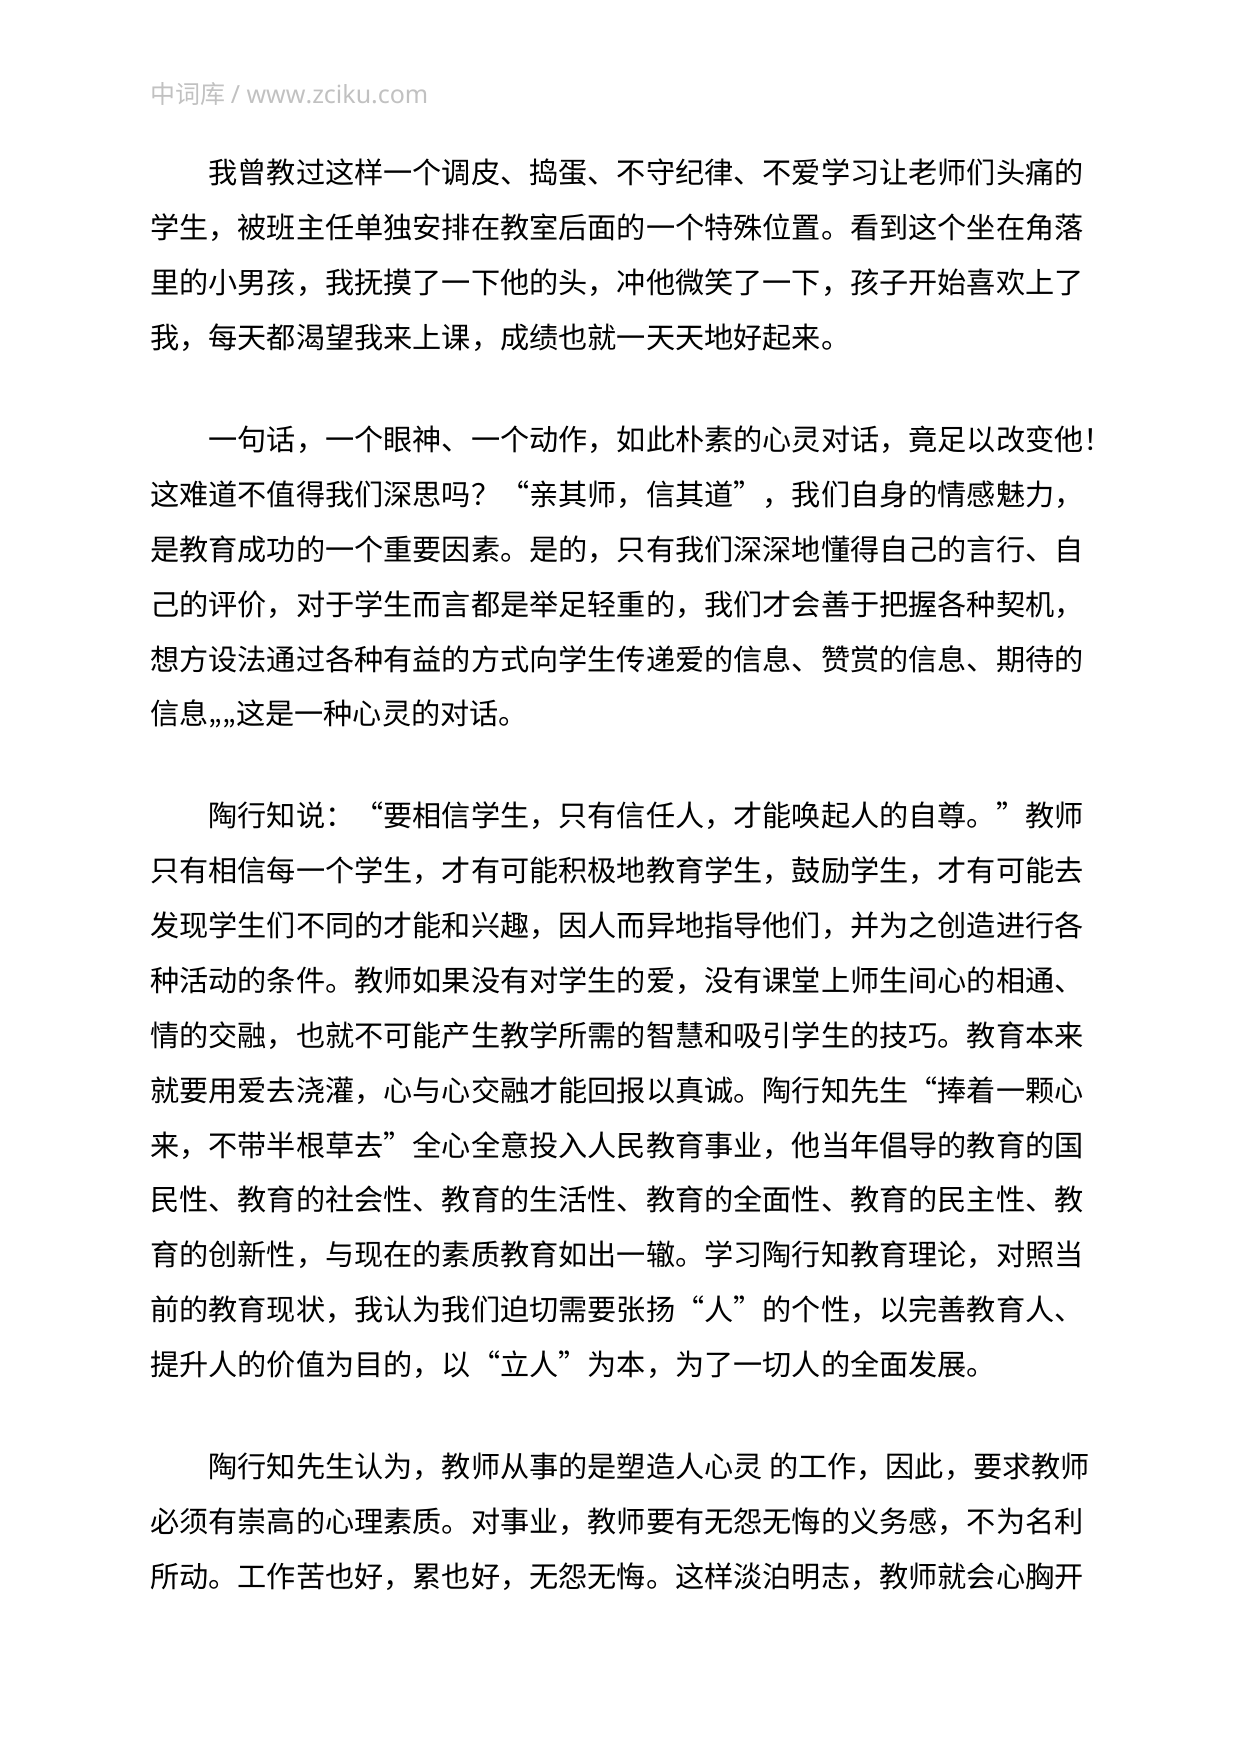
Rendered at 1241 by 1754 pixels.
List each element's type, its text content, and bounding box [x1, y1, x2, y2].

text 陶行知说：“要相信学生，只有信任人，才能唤起人的自尊。”教师只有相信每一个学生，才有可能积极地教育学生，鼓励学生，才有可能去发现学生们不同的才能和兴趣，因人而异地指导他们，并为之创造进行各种活动的条件。教师如果没有对学生的爱，没有课堂上师生间心的相通、情的交融，也就不可能产生教学所需的智慧和吸引学生的技巧。教育本来就要用爱去浇灌，心与心交融才能回报以真诚。陶行知先生“捧着一颗心来，不带半根草去”全心全意投入人民教育事业，他当年倡导的教育的国民性、教育的社会性、教育的生活性、教育的全面性、教育的民主性、教育的创新性，与现在的素质教育如出一辙。学习陶行知教育理论，对照当前的教育现状，我认为我们迫切需要张扬“人”的个性，以完善教育人、提升人的价值为目的，以“立人”为本，为了一切人的全面发展。 [150, 793, 1090, 1384]
text 我曾教过这样一个调皮、捣蛋、不守纪律、不爱学习让老师们头痛的学生，被班主任单独安排在教室后面的一个特殊位置。看到这个坐在角落里的小男孩，我抚摸了一下他的头，冲他微笑了一下，孩子开始喜欢上了我，每天都渴望我来上课，成绩也就一天天地好起来。 [150, 150, 1090, 357]
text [150, 1443, 1090, 1596]
text 一句话，一个眼神、一个动作，如此朴素的心灵对话，竟足以改变他！这难道不值得我们深思吗？“亲其师，信其道”，我们自身的情感魅力，是教育成功的一个重要因素。是的，只有我们深深地懂得自己的言行、自己的评价，对于学生而言都是举足轻重的，我们才会善于把握各种契机，想方设法通过各种有益的方式向学生传递爱的信息、赞赏的信息、期待的信息„„这是一种心灵的对话。 [150, 416, 1090, 733]
